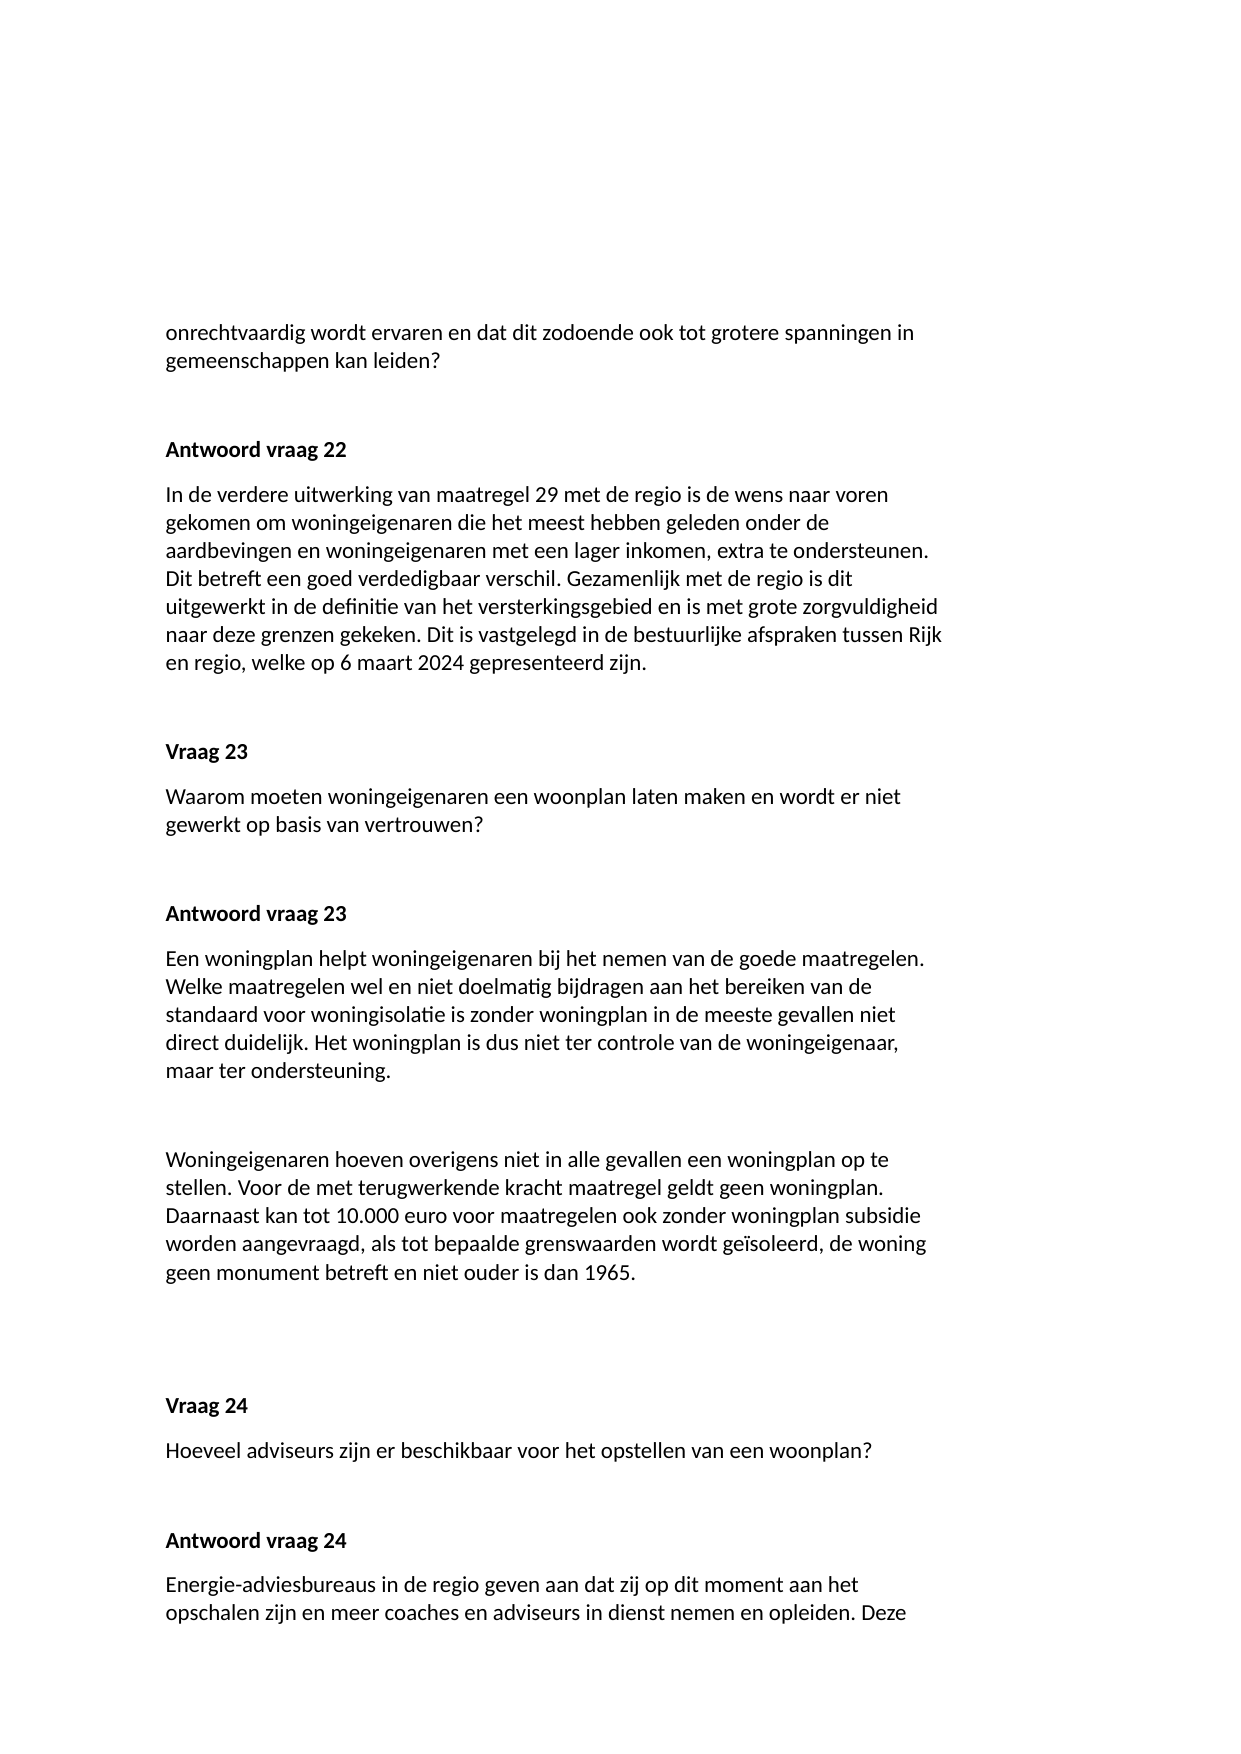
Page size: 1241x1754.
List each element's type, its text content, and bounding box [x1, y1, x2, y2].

text Antwoord vraag 23 [165, 899, 951, 927]
text In de verdere uitwerking van maatregel 29 met de regio is de wens naar voren gekomen om woningeigenaren die het meest hebben geleden onder de aardbevingen en woningeigenaren met een lager inkomen, extra te ondersteunen. Dit betreft een goed verdedigbaar verschil. Gezamenlijk met de regio is dit uitgewerkt in de definitie van het versterkingsgebied en is met grote zorgvuldigheid naar deze grenzen gekeken. Dit is vastgelegd in de bestuurlijke afspraken tussen Rijk en regio, welke op 6 maart 2024 gepresenteerd zijn. [165, 480, 951, 676]
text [165, 1570, 951, 1626]
text Vraag 23 [165, 737, 951, 765]
text Antwoord vraag 24 [165, 1526, 951, 1554]
text Een woningplan helpt woningeigenaren bij het nemen van de goede maatregelen. Welke maatregelen wel en niet doelmatig bijdragen aan het bereiken van de standaard voor woningisolatie is zonder woningplan in de meeste gevallen niet direct duidelijk. Het woningplan is dus niet ter controle van de woningeigenaar, maar ter ondersteuning. [165, 944, 951, 1084]
text Antwoord vraag 22 [165, 435, 951, 463]
text Woningeigenaren hoeven overigens niet in alle gevallen een woningplan op te stellen. Voor de met terugwerkende kracht maatregel geldt geen woningplan. Daarnaast kan tot 10.000 euro voor maatregelen ook zonder woningplan subsidie worden aangevraagd, als tot bepaalde grenswaarden wordt geïsoleerd, de woning geen monument betreft en niet ouder is dan 1965. [165, 1146, 951, 1286]
text Hoeveel adviseurs zijn er beschikbaar voor het opstellen van een woonplan? [165, 1436, 951, 1464]
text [165, 318, 951, 374]
text Waarom moeten woningeigenaren een woonplan laten maken en wordt er niet gewerkt op basis van vertrouwen? [165, 782, 951, 838]
text Vraag 24 [165, 1392, 951, 1420]
